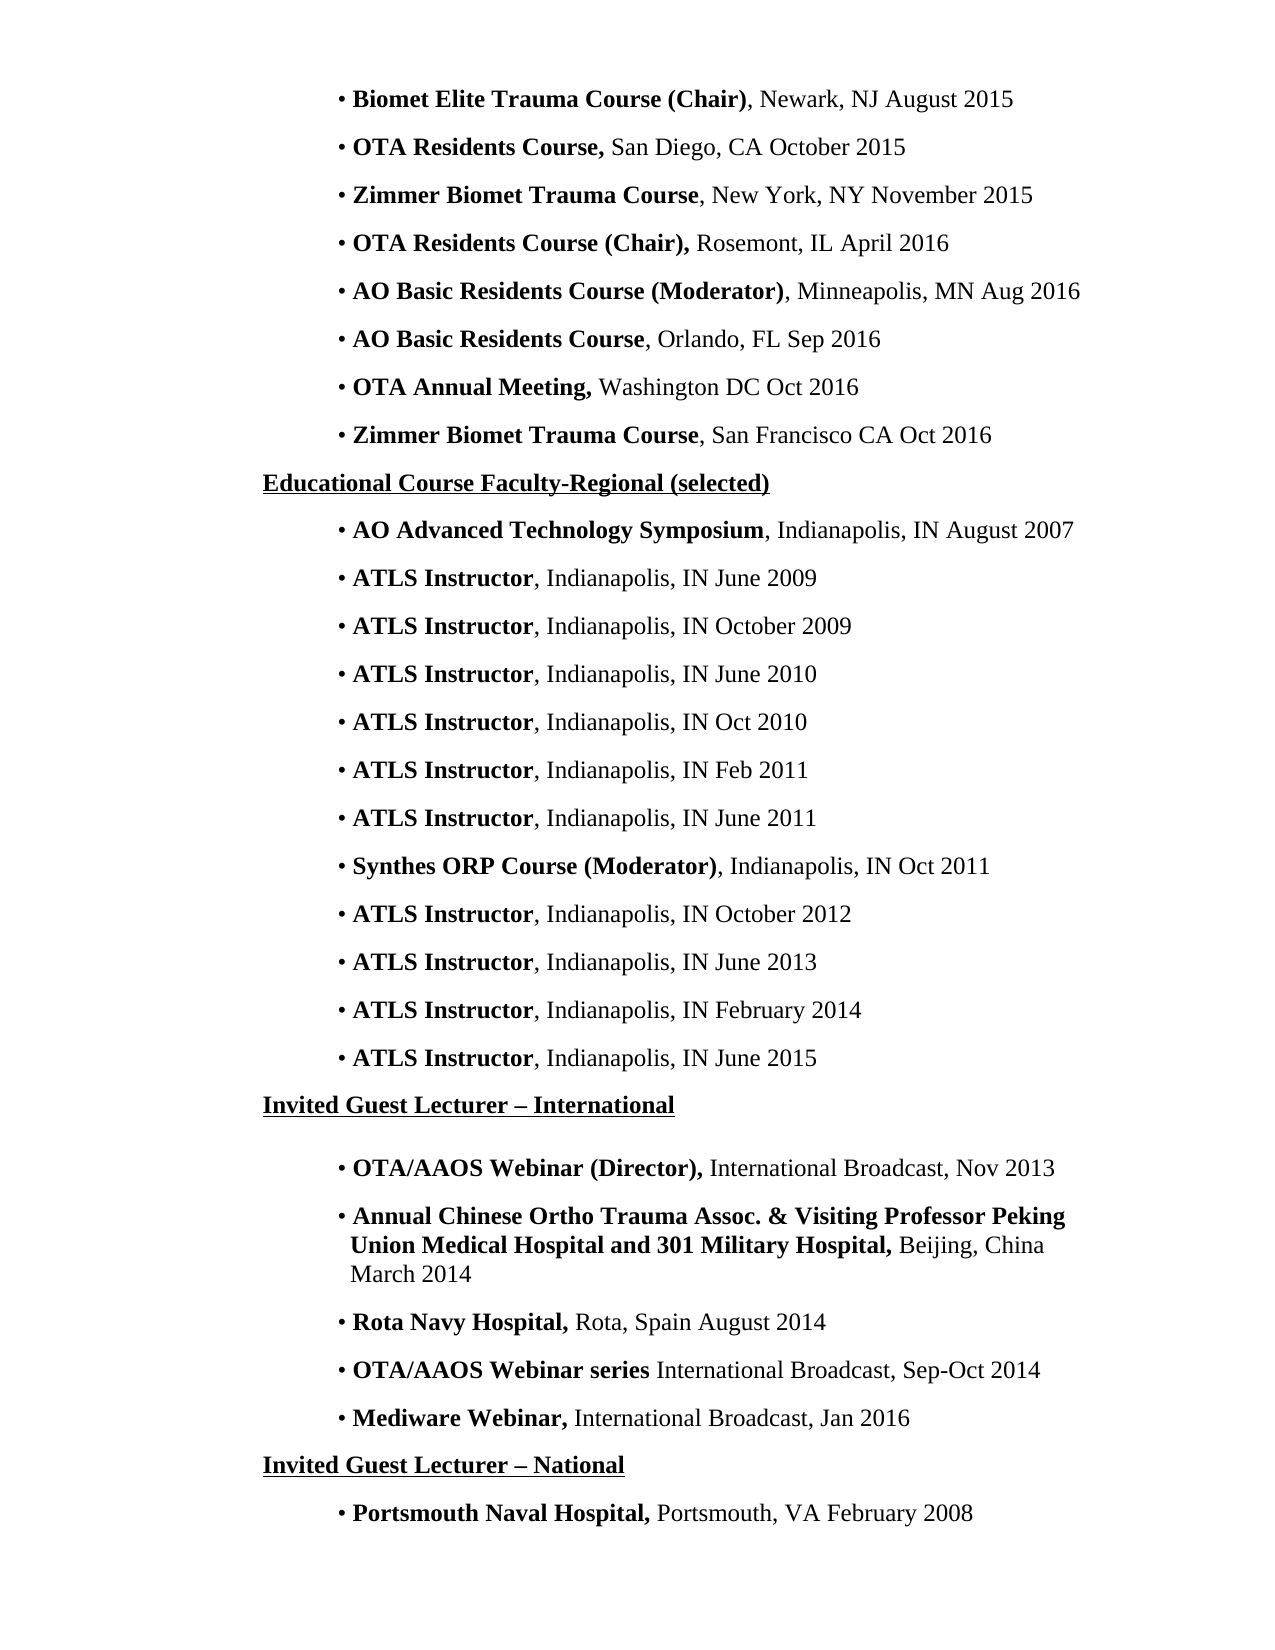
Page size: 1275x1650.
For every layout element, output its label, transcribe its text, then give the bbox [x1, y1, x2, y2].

text • ATLS Instructor, Indianapolis, IN June 2009 [337, 563, 1087, 592]
text • Biomet Elite Trauma Course (Chair), Newark, NJ August 2015 [187, 84, 1087, 113]
text • Synthes ORP Course (Moderator), Indianapolis, IN Oct 2011 [337, 851, 1087, 880]
text Invited Guest Lecturer – National [187, 1451, 1087, 1479]
text • Zimmer Biomet Trauma Course, New York, NY November 2015 [187, 180, 1087, 209]
text • AO Basic Residents Course, Orlando, FL Sep 2016 [187, 324, 1087, 353]
text • AO Advanced Technology Symposium, Indianapolis, IN August 2007 [337, 516, 1087, 544]
text • ATLS Instructor, Indianapolis, IN June 2011 [337, 803, 1087, 832]
text • ATLS Instructor, Indianapolis, IN June 2013 [337, 947, 1087, 976]
text • OTA Annual Meeting, Washington DC Oct 2016 [187, 372, 1087, 401]
text March 2014 [337, 1259, 1087, 1288]
text • ATLS Instructor, Indianapolis, IN October 2009 [337, 611, 1087, 640]
text Educational Course Faculty-Regional (selected) [187, 468, 1087, 496]
text • ATLS Instructor, Indianapolis, IN June 2015 [337, 1043, 1087, 1071]
text • OTA/AAOS Webinar series International Broadcast, Sep-Oct 2014 [337, 1355, 1087, 1383]
text • OTA Residents Course (Chair), Rosemont, IL April 2016 [187, 228, 1087, 257]
text • ATLS Instructor, Indianapolis, IN Feb 2011 [337, 755, 1087, 784]
text • Annual Chinese Ortho Trauma Assoc. & Visiting Professor Peking [337, 1201, 1087, 1230]
text • Portsmouth Naval Hospital, Portsmouth, VA February 2008 [262, 1498, 1087, 1527]
text • Rota Navy Hospital, Rota, Spain August 2014 [262, 1307, 1087, 1336]
text • AO Basic Residents Course (Moderator), Minneapolis, MN Aug 2016 [187, 276, 1087, 305]
text • Zimmer Biomet Trauma Course, San Francisco CA Oct 2016 [187, 420, 1087, 448]
text • ATLS Instructor, Indianapolis, IN February 2014 [337, 995, 1087, 1023]
text Invited Guest Lecturer – International [187, 1091, 1087, 1119]
text • ATLS Instructor, Indianapolis, IN October 2012 [337, 899, 1087, 928]
text • ATLS Instructor, Indianapolis, IN June 2010 [337, 659, 1087, 688]
text • ATLS Instructor, Indianapolis, IN Oct 2010 [337, 707, 1087, 736]
text • OTA Residents Course, San Diego, CA October 2015 [187, 132, 1087, 161]
text • Mediware Webinar, International Broadcast, Jan 2016 [262, 1403, 1087, 1431]
text Union Medical Hospital and 301 Military Hospital, Beijing, China [337, 1230, 1087, 1259]
text • OTA/AAOS Webinar (Director), International Broadcast, Nov 2013 [337, 1153, 1087, 1182]
